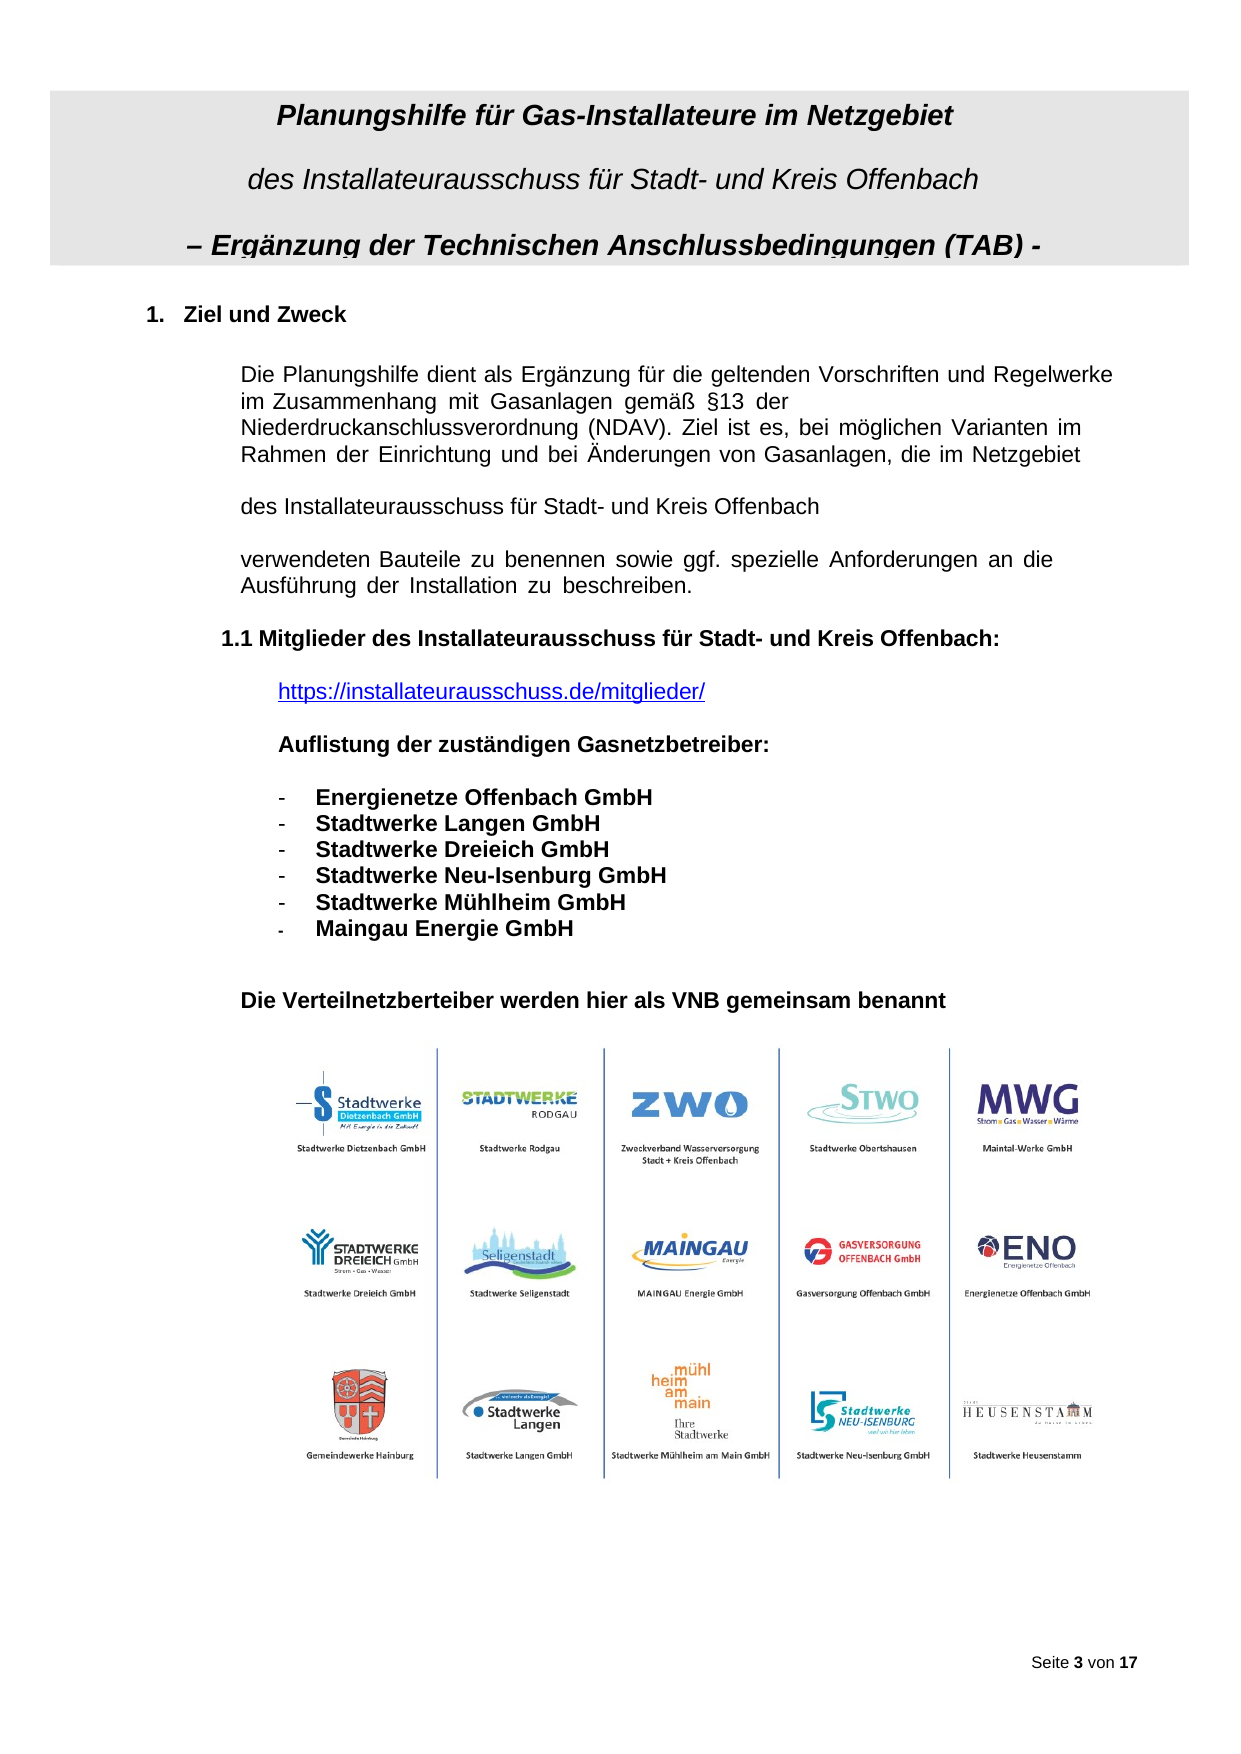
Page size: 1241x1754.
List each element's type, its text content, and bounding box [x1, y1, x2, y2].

subtitle Mitglieder des Installateurausschuss für Stadt- und Kreis Offenbach: [221, 625, 1138, 652]
text https://installateurausschuss.de/mitglieder/ [278, 678, 1138, 704]
list Energienetze Offenbach GmbH [278, 783, 1138, 810]
list Stadtwerke Dreieich GmbH [278, 836, 1138, 862]
text des Installateurausschuss für Stadt- und Kreis Offenbach [240, 493, 1138, 520]
text verwendeten Bauteile zu benennen sowie ggf. spezielle Anforderungen an die Ausführung der Installation zu beschreiben. [240, 546, 1138, 599]
list Stadtwerke Neu-Isenburg GmbH [278, 862, 1138, 889]
list Stadtwerke Langen GmbH [278, 810, 1138, 836]
subtitle Ziel und Zweck [146, 301, 1138, 328]
list Stadtwerke Mühlheim GmbH [278, 889, 1138, 915]
text Die Verteilnetzberteiber werden hier als VNB gemeinsam benannt [240, 987, 1138, 1013]
list Maingau Energie GmbH [278, 915, 1138, 942]
text Die Planungshilfe dient als Ergänzung für die geltenden Vorschriften und Regelwerke im Zusammenhang mit Gasanlagen gemäß §13 der Niederdruckanschlussverordnung (NDAV). Ziel ist es, bei möglichen Varianten im Rahmen der Einrichtung und bei Änderungen von Gasanlagen, die im Netzgebiet [240, 361, 1138, 467]
picture [277, 1039, 1105, 1491]
text Auflistung der zuständigen Gasnetzbetreiber: [278, 731, 1138, 757]
